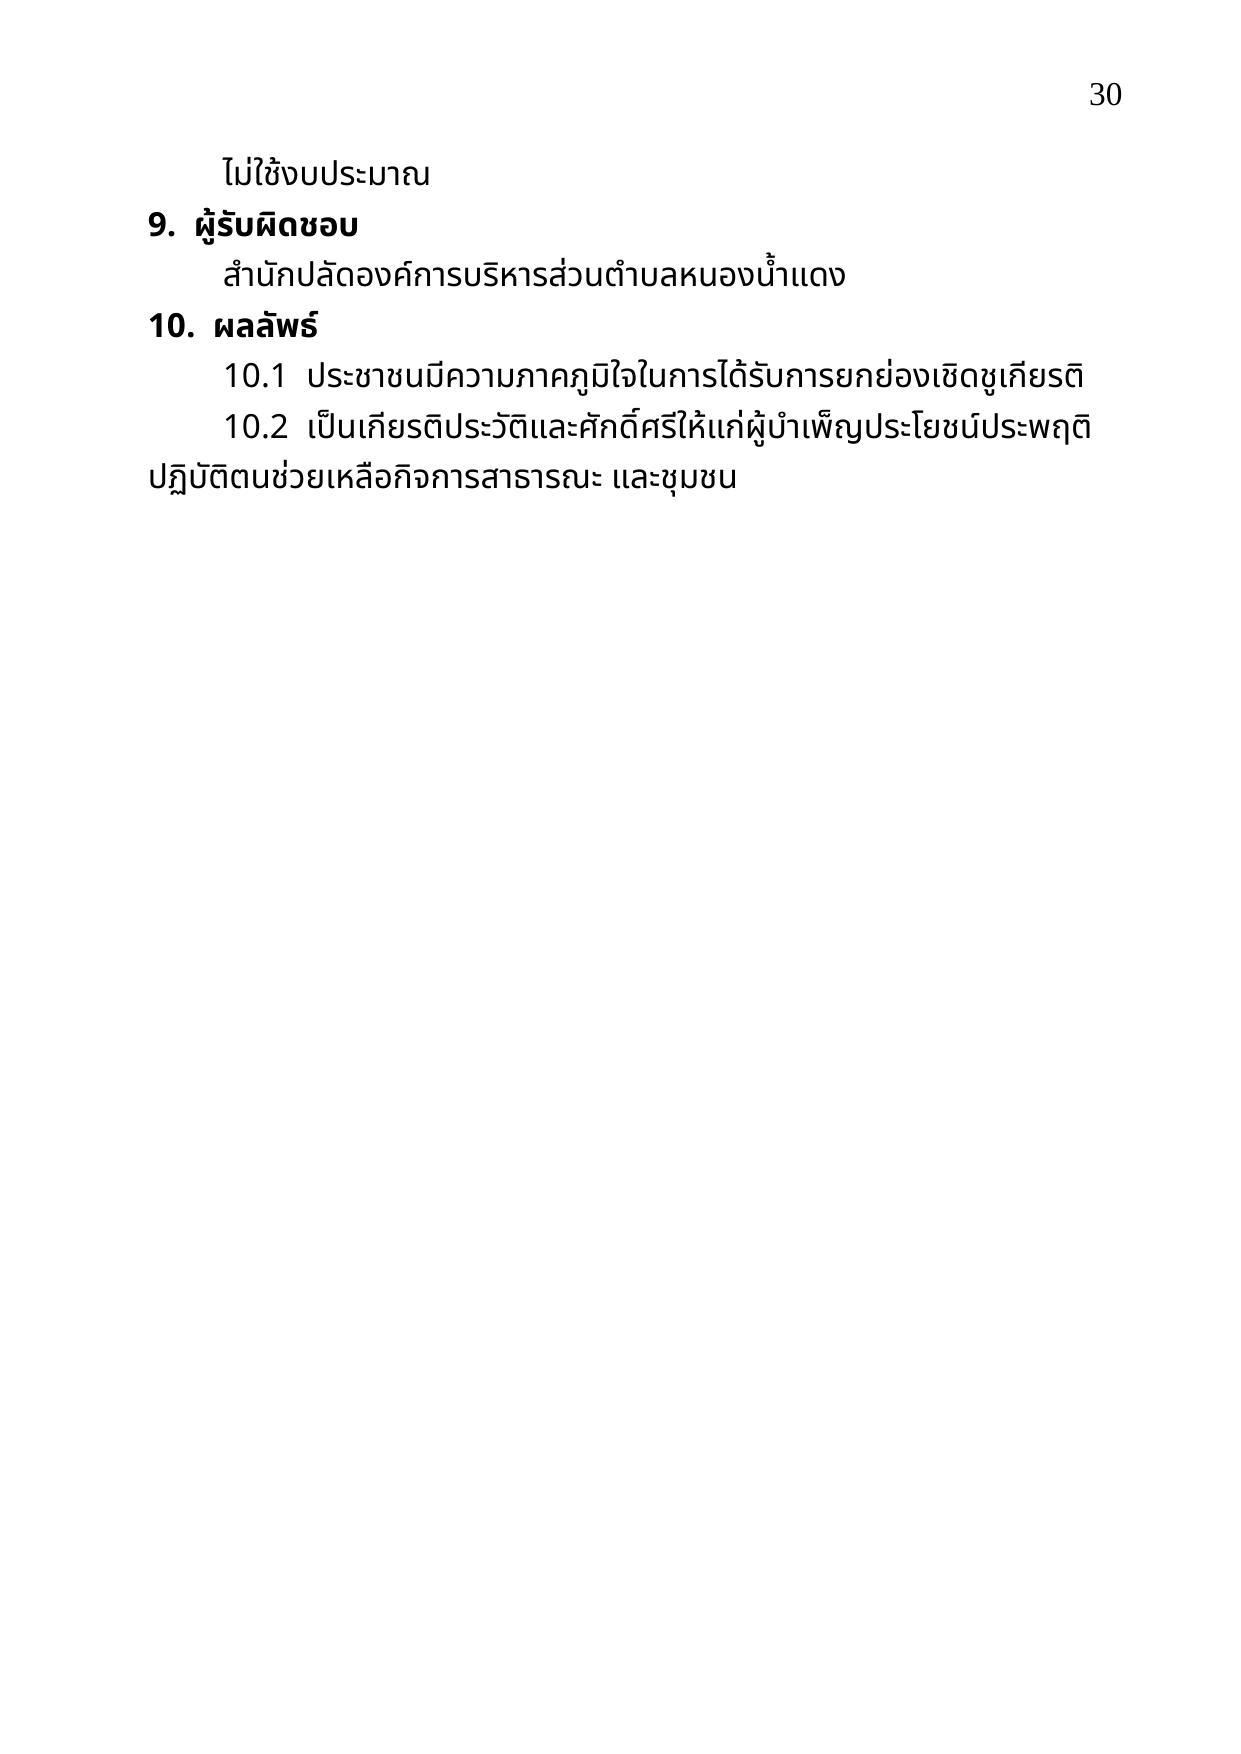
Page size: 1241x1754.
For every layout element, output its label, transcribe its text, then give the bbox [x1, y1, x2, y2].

text ไม่ใช้งบประมาณ [148, 150, 1122, 200]
text 9. ผู้รับผิดชอบ [148, 200, 1122, 251]
text สำนักปลัดองค์การบริหารส่วนตำบลหนองน้ำแดง [148, 251, 1122, 301]
text 10.2 เป็นเกียรติประวัติและศักดิ์ศรีให้แก่ผู้บำเพ็ญประโยชน์ประพฤติปฏิบัติตนช่วยเหลือกิจการสาธารณะ และชุมชน [148, 403, 1122, 504]
text 10. ผลลัพธ์ [148, 301, 1122, 352]
text 10.1 ประชาชนมีความภาคภูมิใจในการได้รับการยกย่องเชิดชูเกียรติ [148, 352, 1122, 403]
